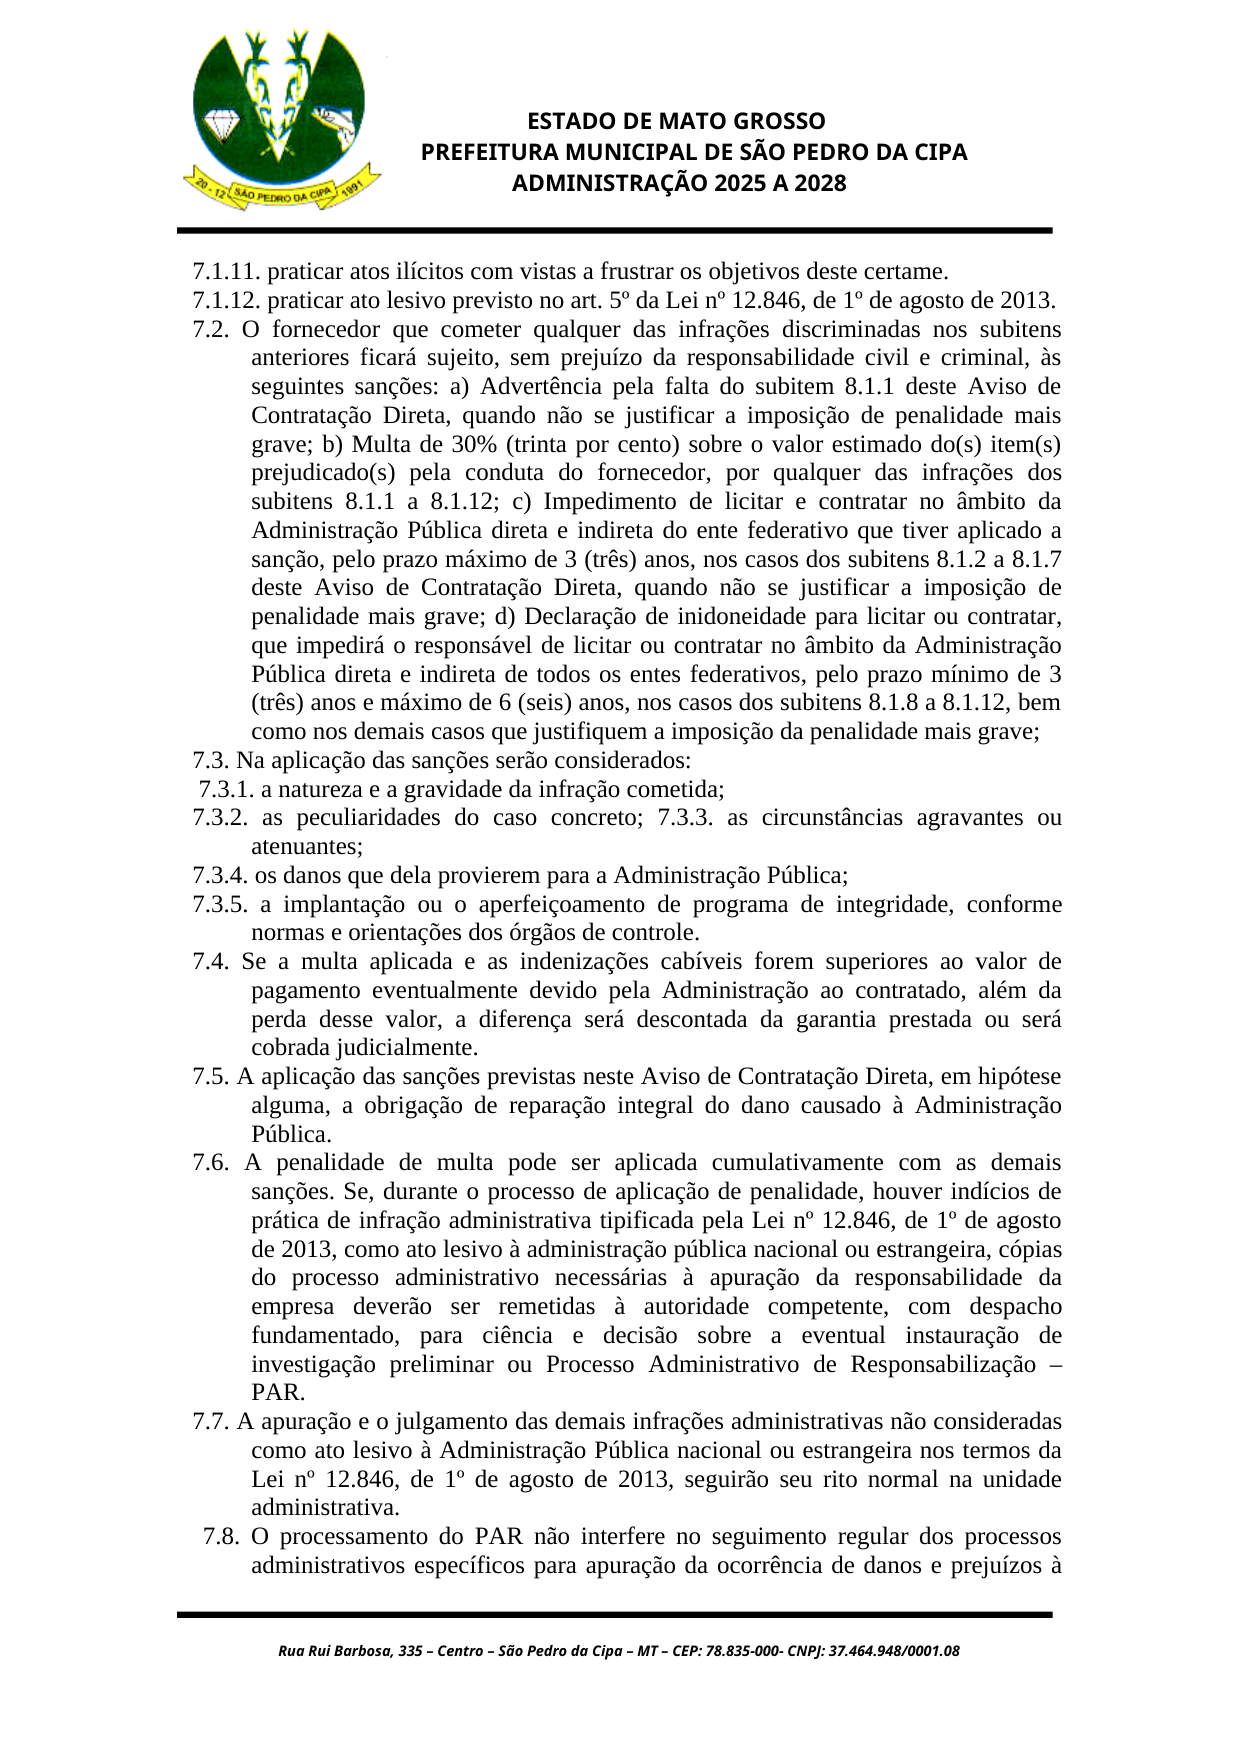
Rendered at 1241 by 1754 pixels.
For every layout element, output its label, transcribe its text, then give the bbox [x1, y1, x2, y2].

list 7.3.2. as peculiaridades do caso concreto; 7.3.3. as circunstâncias agravantes ou atenuantes; [192, 802, 1063, 860]
list 7.3. Na aplicação das sanções serão considerados: [192, 745, 1063, 774]
list 7.1.12. praticar ato lesivo previsto no art. 5º da Lei nº 12.846, de 1º de agosto de 2013. [192, 285, 1063, 314]
list 7.2. O fornecedor que cometer qualquer das infrações discriminadas nos subitens anteriores ficará sujeito, sem prejuízo da responsabilidade civil e criminal, às seguintes sanções: a) Advertência pela falta do subitem 8.1.1 deste Aviso de Contratação Direta, quando não se justificar a imposição de penalidade mais grave; b) Multa de 30% (trinta por cento) sobre o valor estimado do(s) item(s) prejudicado(s) pela conduta do fornecedor, por qualquer das infrações dos subitens 8.1.1 a 8.1.12; c) Impedimento de licitar e contratar no âmbito da Administração Pública direta e indireta do ente federativo que tiver aplicado a sanção, pelo prazo máximo de 3 (três) anos, nos casos dos subitens 8.1.2 a 8.1.7 deste Aviso de Contratação Direta, quando não se justificar a imposição de penalidade mais grave; d) Declaração de inidoneidade para licitar ou contratar, que impedirá o responsável de licitar ou contratar no âmbito da Administração Pública direta e indireta de todos os entes federativos, pelo prazo mínimo de 3 (três) anos e máximo de 6 (seis) anos, nos casos dos subitens 8.1.8 a 8.1.12, bem como nos demais casos que justifiquem a imposição da penalidade mais grave; [192, 314, 1063, 745]
list 7.4. Se a multa aplicada e as indenizações cabíveis forem superiores ao valor de pagamento eventualmente devido pela Administração ao contratado, além da perda desse valor, a diferença será descontada da garantia prestada ou será cobrada judicialmente. [192, 946, 1063, 1061]
list 7.3.4. os danos que dela provierem para a Administração Pública; [192, 860, 1063, 889]
list 7.1.11. praticar atos ilícitos com vistas a frustrar os objetivos deste certame. [192, 256, 1063, 285]
list 7.3.5. a implantação ou o aperfeiçoamento de programa de integridade, conforme normas e orientações dos órgãos de controle. [192, 889, 1063, 946]
list 7.5. A aplicação das sanções previstas neste Aviso de Contratação Direta, em hipótese alguma, a obrigação de reparação integral do dano causado à Administração Pública. [192, 1061, 1063, 1147]
list 7.3.1. a natureza e a gravidade da infração cometida; [192, 774, 1063, 802]
list 7.7. A apuração e o julgamento das demais infrações administrativas não consideradas como ato lesivo à Administração Pública nacional ou estrangeira nos termos da Lei nº 12.846, de 1º de agosto de 2013, seguirão seu rito normal na unidade administrativa. [192, 1406, 1063, 1521]
list 7.6. A penalidade de multa pode ser aplicada cumulativamente com as demais sanções. Se, durante o processo de aplicação de penalidade, houver indícios de prática de infração administrativa tipificada pela Lei nº 12.846, de 1º de agosto de 2013, como ato lesivo à administração pública nacional ou estrangeira, cópias do processo administrativo necessárias à apuração da responsabilidade da empresa deverão ser remetidas à autoridade competente, com despacho fundamentado, para ciência e decisão sobre a eventual instauração de investigação preliminar ou Processo Administrativo de Responsabilização – PAR. [192, 1147, 1063, 1406]
picture [158, 16, 396, 224]
